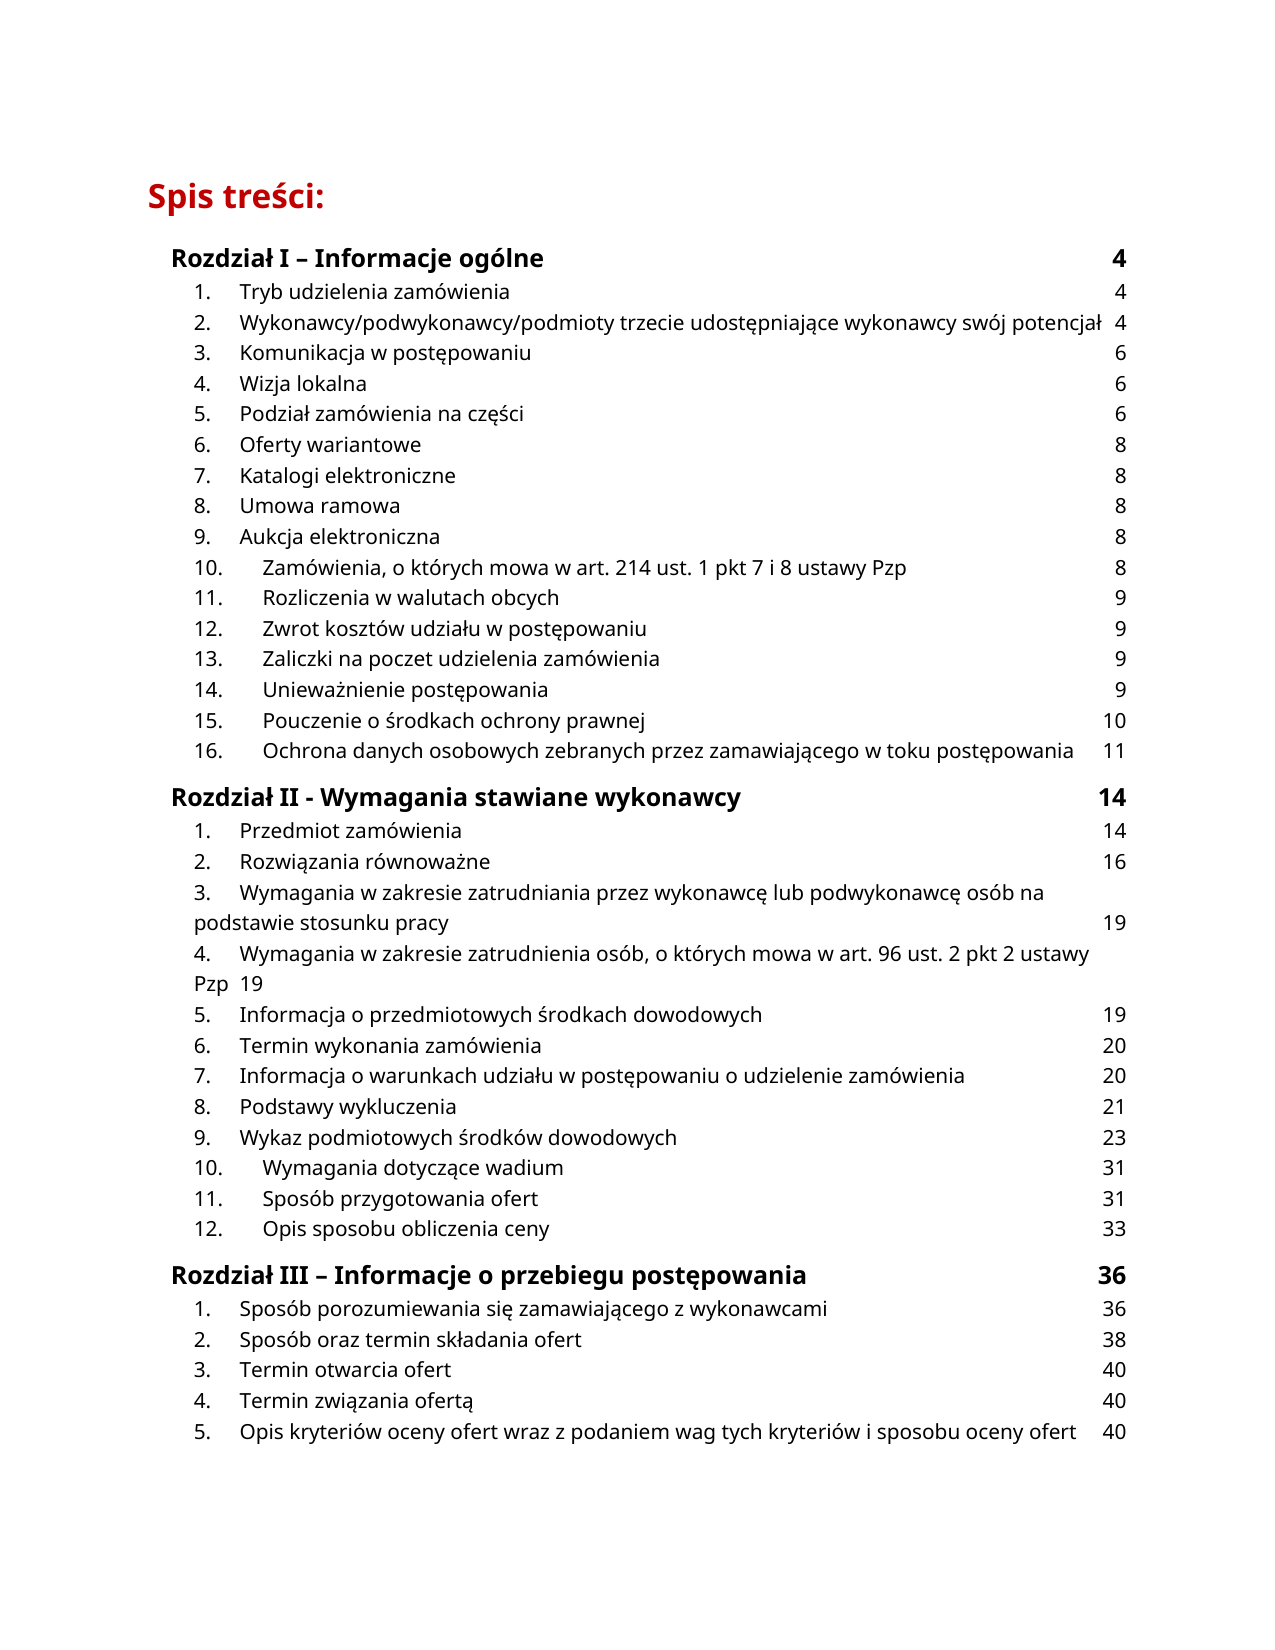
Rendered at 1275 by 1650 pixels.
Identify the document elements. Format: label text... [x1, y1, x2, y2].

text 10. Wymagania dotyczące wadium 31 [193, 1153, 1127, 1182]
text 3. Wymagania w zakresie zatrudniania przez wykonawcę lub podwykonawcę osób na podstawie stosunku pracy 19 [193, 878, 1127, 937]
text 11. Sposób przygotowania ofert 31 [193, 1184, 1127, 1212]
text 5. Podział zamówienia na części 6 [193, 399, 1127, 428]
text 4. Wizja lokalna 6 [193, 369, 1127, 397]
text 15. Pouczenie o środkach ochrony prawnej 10 [193, 706, 1127, 734]
text 2. Rozwiązania równoważne 16 [193, 847, 1127, 875]
text 13. Zaliczki na poczet udzielenia zamówienia 9 [193, 644, 1127, 673]
text 5. Opis kryteriów oceny ofert wraz z podaniem wag tych kryteriów i sposobu oceny ofert 40 [193, 1417, 1127, 1445]
text Rozdział III – Informacje o przebiegu postępowania 36 [171, 1258, 1127, 1292]
text 1. Tryb udzielenia zamówienia 4 [193, 277, 1127, 306]
subtitle Spis treści: [148, 173, 1127, 218]
text 12. Opis sposobu obliczenia ceny 33 [193, 1214, 1127, 1243]
text 1. Przedmiot zamówienia 14 [193, 816, 1127, 845]
text Rozdział II - Wymagania stawiane wykonawcy 14 [171, 779, 1127, 814]
text 6. Oferty wariantowe 8 [193, 430, 1127, 459]
text 12. Zwrot kosztów udziału w postępowaniu 9 [193, 614, 1127, 642]
text 4. Termin związania ofertą 40 [193, 1386, 1127, 1415]
text 16. Ochrona danych osobowych zebranych przez zamawiającego w toku postępowania 11 [193, 736, 1127, 765]
text 8. Podstawy wykluczenia 21 [193, 1092, 1127, 1120]
text 14. Unieważnienie postępowania 9 [193, 675, 1127, 704]
text 9. Wykaz podmiotowych środków dowodowych 23 [193, 1123, 1127, 1151]
text 9. Aukcja elektroniczna 8 [193, 522, 1127, 551]
text 3. Termin otwarcia ofert 40 [193, 1356, 1127, 1384]
text 5. Informacja o przedmiotowych środkach dowodowych 19 [193, 1000, 1127, 1028]
text 6. Termin wykonania zamówienia 20 [193, 1031, 1127, 1059]
text 1. Sposób porozumiewania się zamawiającego z wykonawcami 36 [193, 1294, 1127, 1323]
text 2. Sposób oraz termin składania ofert 38 [193, 1325, 1127, 1353]
text 3. Komunikacja w postępowaniu 6 [193, 338, 1127, 367]
text 10. Zamówienia, o których mowa w art. 214 ust. 1 pkt 7 i 8 ustawy Pzp 8 [193, 553, 1127, 581]
text 7. Informacja o warunkach udziału w postępowaniu o udzielenie zamówienia 20 [193, 1061, 1127, 1090]
text 7. Katalogi elektroniczne 8 [193, 461, 1127, 489]
text 4. Wymagania w zakresie zatrudnienia osób, o których mowa w art. 96 ust. 2 pkt 2 ustawy Pzp 19 [193, 939, 1127, 998]
text 2. Wykonawcy/podwykonawcy/podmioty trzecie udostępniające wykonawcy swój potencjał 4 [193, 308, 1127, 336]
text 8. Umowa ramowa 8 [193, 491, 1127, 520]
text 11. Rozliczenia w walutach obcych 9 [193, 583, 1127, 612]
text Rozdział I – Informacje ogólne 4 [171, 240, 1127, 274]
